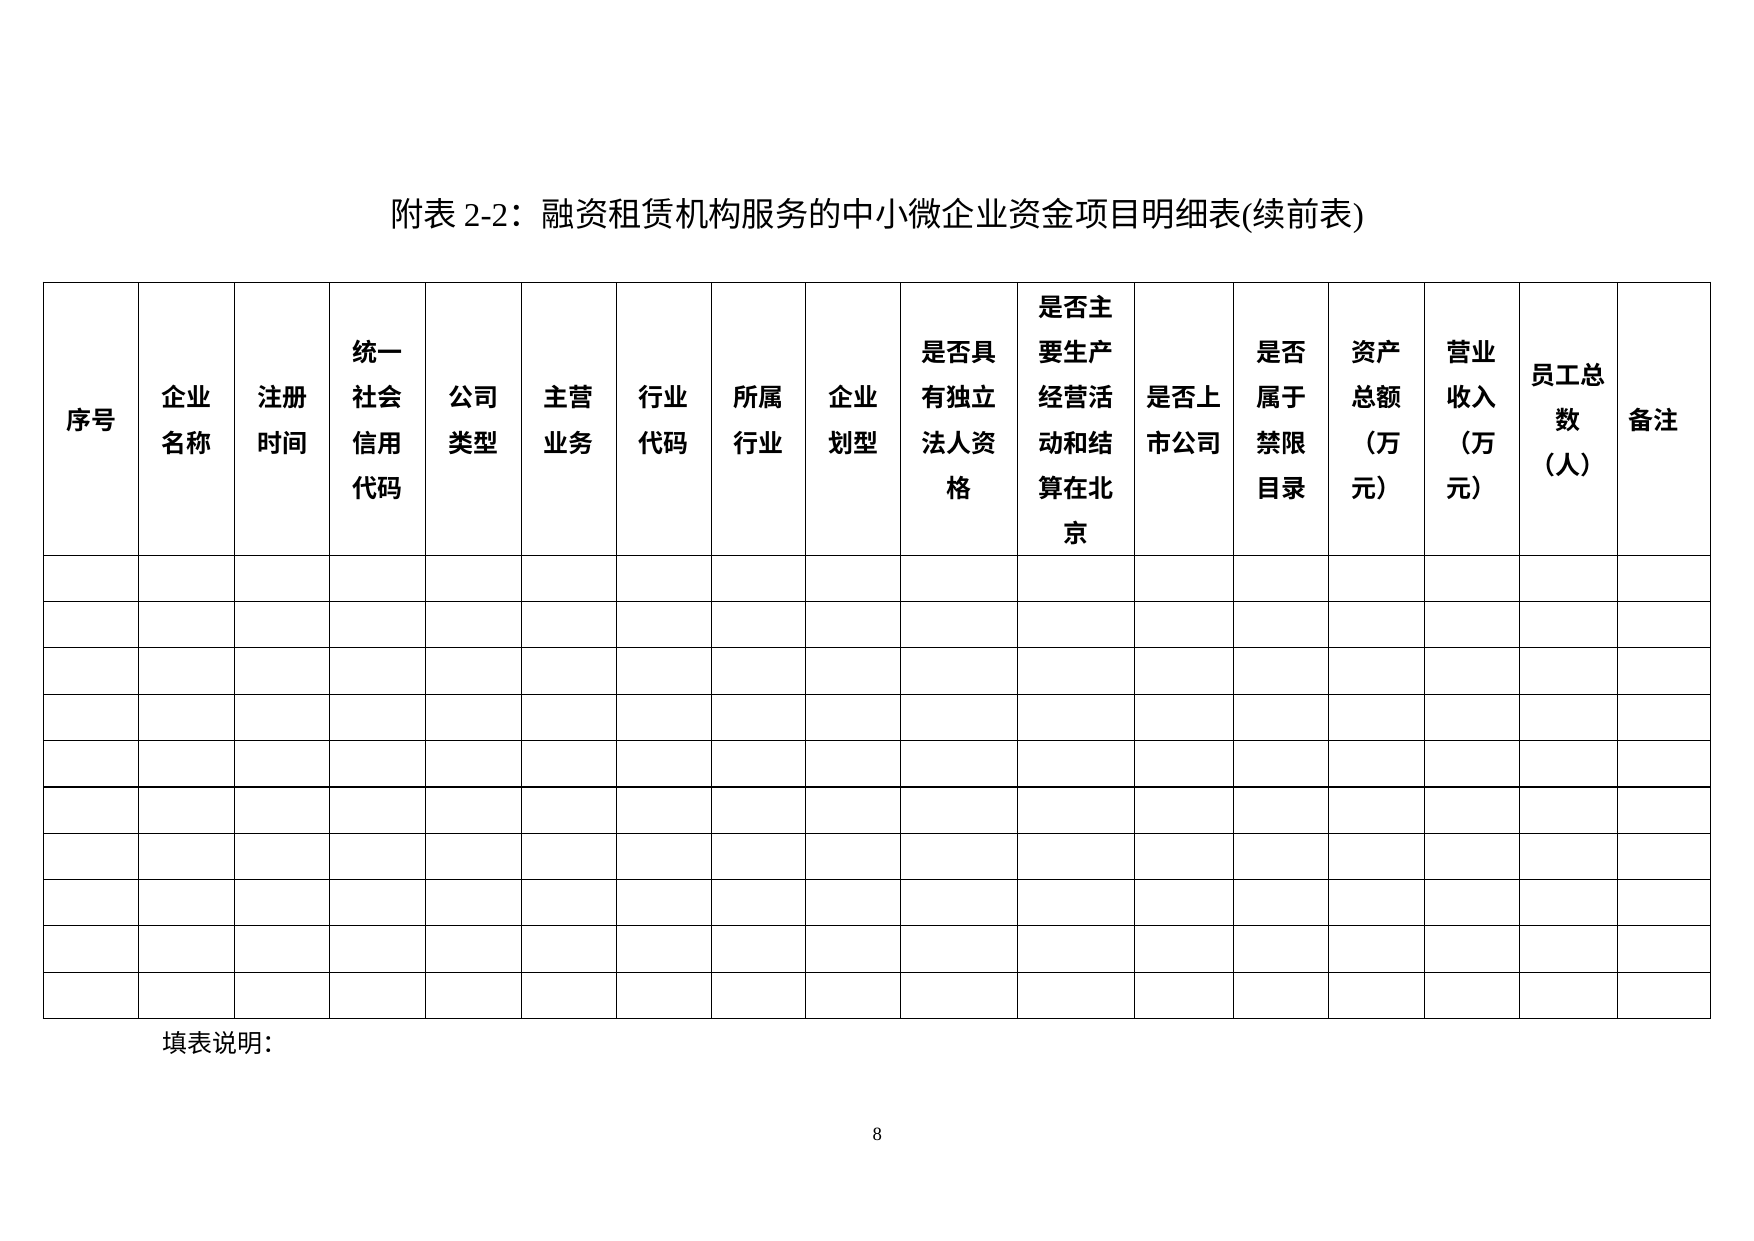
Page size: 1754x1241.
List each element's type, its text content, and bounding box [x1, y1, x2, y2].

table_cell [1135, 602, 1233, 647]
table_cell [1425, 741, 1519, 786]
table_header 行业代码 [617, 283, 711, 554]
table_cell [1618, 834, 1710, 879]
table_cell [44, 880, 138, 925]
table_cell [1329, 602, 1424, 647]
table_cell [1618, 602, 1710, 647]
table_cell [44, 973, 138, 1018]
table_cell [235, 834, 329, 879]
table_header 营业收入（万元） [1425, 283, 1519, 554]
table_cell [1329, 880, 1424, 925]
table_cell [1135, 556, 1233, 601]
table_cell [1329, 695, 1424, 740]
table_cell [1234, 741, 1328, 786]
table_cell [1135, 973, 1233, 1018]
table_cell [522, 602, 616, 647]
table_cell [1425, 556, 1519, 601]
table_cell [806, 648, 900, 694]
table_header 公司类型 [426, 283, 521, 554]
table_cell [1018, 880, 1134, 925]
table_cell [1018, 602, 1134, 647]
table_header 企业名称 [139, 283, 234, 554]
table_cell [426, 880, 521, 925]
table_cell [139, 880, 234, 925]
table_cell [235, 648, 329, 694]
table_cell [522, 834, 616, 879]
table_cell [139, 602, 234, 647]
table_cell [1618, 880, 1710, 925]
table_cell [617, 926, 711, 972]
table_cell [1520, 741, 1617, 786]
table_cell [617, 602, 711, 647]
table_cell [1018, 695, 1134, 740]
table_cell [617, 788, 711, 833]
table_cell [1234, 834, 1328, 879]
table_cell [617, 648, 711, 694]
table_cell [1135, 834, 1233, 879]
table_cell [1018, 556, 1134, 601]
table_cell [806, 926, 900, 972]
table_cell [330, 648, 425, 694]
table_cell [1520, 695, 1617, 740]
table_cell [1018, 788, 1134, 833]
table_cell [330, 741, 425, 786]
table_cell [806, 973, 900, 1018]
table_cell [1520, 788, 1617, 833]
table_cell [1425, 834, 1519, 879]
table_header 注册时间 [235, 283, 329, 554]
table_cell [617, 695, 711, 740]
table_cell [139, 834, 234, 879]
table_cell [1135, 788, 1233, 833]
table_cell [901, 556, 1017, 601]
table_cell [139, 973, 234, 1018]
table_cell [330, 602, 425, 647]
table_cell [712, 973, 805, 1018]
table_cell [712, 648, 805, 694]
table_cell [901, 602, 1017, 647]
table_cell [1329, 788, 1424, 833]
table_cell [1234, 556, 1328, 601]
table_cell [1234, 695, 1328, 740]
table_cell [1329, 926, 1424, 972]
table_cell [44, 695, 138, 740]
table_cell [1234, 788, 1328, 833]
table_cell [712, 880, 805, 925]
table_cell [426, 741, 521, 786]
table_cell [426, 648, 521, 694]
table_header 是否属于禁限目录 [1234, 283, 1328, 554]
table_cell [426, 834, 521, 879]
table_cell [1520, 926, 1617, 972]
table_cell [1520, 556, 1617, 601]
table_cell [806, 602, 900, 647]
table_cell [44, 926, 138, 972]
table_cell [1618, 556, 1710, 601]
table_cell [1135, 741, 1233, 786]
table_cell [1018, 973, 1134, 1018]
table_cell [1618, 926, 1710, 972]
table_cell [901, 880, 1017, 925]
table_cell [235, 602, 329, 647]
table_cell [712, 926, 805, 972]
table_cell [44, 648, 138, 694]
table_header 所属行业 [712, 283, 805, 554]
table_cell [1520, 648, 1617, 694]
table_header 是否具有独立法人资格 [901, 283, 1017, 554]
table_cell [1520, 602, 1617, 647]
table_cell [522, 880, 616, 925]
table_cell [426, 695, 521, 740]
table_cell [1234, 926, 1328, 972]
table_header 主营业务 [522, 283, 616, 554]
table_cell [522, 648, 616, 694]
table_cell [330, 973, 425, 1018]
table_cell [901, 926, 1017, 972]
table_cell [426, 926, 521, 972]
table_cell [1135, 648, 1233, 694]
table_header 是否上市公司 [1135, 283, 1233, 554]
table_cell [139, 648, 234, 694]
table_cell [235, 741, 329, 786]
table_cell [1425, 926, 1519, 972]
table_cell [522, 695, 616, 740]
table_cell [1425, 880, 1519, 925]
table_cell [712, 695, 805, 740]
table_cell [1329, 556, 1424, 601]
table_cell [1425, 973, 1519, 1018]
table_cell [1234, 973, 1328, 1018]
table_header 备注 [1618, 283, 1710, 554]
table_header 资产总额（万元） [1329, 283, 1424, 554]
table_cell [44, 834, 138, 879]
table_cell [44, 556, 138, 601]
table_cell [522, 973, 616, 1018]
table_cell [617, 741, 711, 786]
table_cell [139, 926, 234, 972]
table_cell [1018, 648, 1134, 694]
table_cell [617, 880, 711, 925]
table_cell [139, 695, 234, 740]
table_cell [901, 648, 1017, 694]
table_cell [235, 788, 329, 833]
table_cell [330, 880, 425, 925]
table_cell [1425, 695, 1519, 740]
table_cell [901, 741, 1017, 786]
table_cell [617, 834, 711, 879]
table_cell [712, 741, 805, 786]
table_cell [1329, 834, 1424, 879]
table_cell [235, 973, 329, 1018]
table_cell [44, 741, 138, 786]
table_cell [235, 880, 329, 925]
table_cell [1234, 880, 1328, 925]
table_cell [806, 695, 900, 740]
table_cell [806, 834, 900, 879]
table_cell [1618, 741, 1710, 786]
table_cell [330, 834, 425, 879]
table_cell [1018, 926, 1134, 972]
table_cell [426, 556, 521, 601]
table_cell [1135, 926, 1233, 972]
table_cell [330, 788, 425, 833]
table_cell [1135, 880, 1233, 925]
table_cell [139, 556, 234, 601]
table_cell [901, 834, 1017, 879]
table_cell [235, 926, 329, 972]
table_cell [1234, 602, 1328, 647]
table_cell [330, 926, 425, 972]
table_cell [522, 788, 616, 833]
table_cell [522, 741, 616, 786]
text 附表2-2：融资租赁机构服务的中小微企业资金项目明细表(续前表) [150, 167, 1604, 258]
table_cell [1329, 741, 1424, 786]
table_header 序号 [44, 283, 138, 554]
table_cell [1520, 973, 1617, 1018]
table_cell [1018, 834, 1134, 879]
table_cell [1234, 648, 1328, 694]
table_cell [1425, 602, 1519, 647]
table_cell [1618, 695, 1710, 740]
table_cell [901, 695, 1017, 740]
table_cell [617, 556, 711, 601]
table_cell [426, 602, 521, 647]
table_cell [139, 788, 234, 833]
table_cell [1618, 973, 1710, 1018]
table_cell [1618, 648, 1710, 694]
table_cell [139, 741, 234, 786]
table_cell [617, 973, 711, 1018]
table_cell [1618, 788, 1710, 833]
table_cell [522, 556, 616, 601]
table_cell [1520, 834, 1617, 879]
table_cell [235, 695, 329, 740]
table_cell [522, 926, 616, 972]
table_cell [806, 880, 900, 925]
table_cell [1329, 973, 1424, 1018]
table_cell [1520, 880, 1617, 925]
table_cell [1329, 648, 1424, 694]
table_cell [901, 788, 1017, 833]
table_header 统一社会信用代码 [330, 283, 425, 554]
table_cell [806, 741, 900, 786]
table_cell [712, 556, 805, 601]
table_cell [330, 695, 425, 740]
table_cell [1425, 648, 1519, 694]
table_cell [426, 788, 521, 833]
table_cell [330, 556, 425, 601]
table_cell [901, 973, 1017, 1018]
table_cell [712, 602, 805, 647]
table_cell [426, 973, 521, 1018]
table_header 员工总数（人） [1520, 283, 1617, 554]
table_header 企业划型 [806, 283, 900, 554]
table_cell [235, 556, 329, 601]
table_cell [712, 834, 805, 879]
table_cell [806, 556, 900, 601]
table_cell [1425, 788, 1519, 833]
table_cell [1018, 741, 1134, 786]
table_cell [806, 788, 900, 833]
table_cell [712, 788, 805, 833]
text 填表说明： [150, 1019, 1604, 1064]
table_header 是否主要生产经营活动和结算在北京 [1018, 283, 1134, 554]
table_cell [44, 788, 138, 833]
table_cell [44, 602, 138, 647]
table_cell [1135, 695, 1233, 740]
